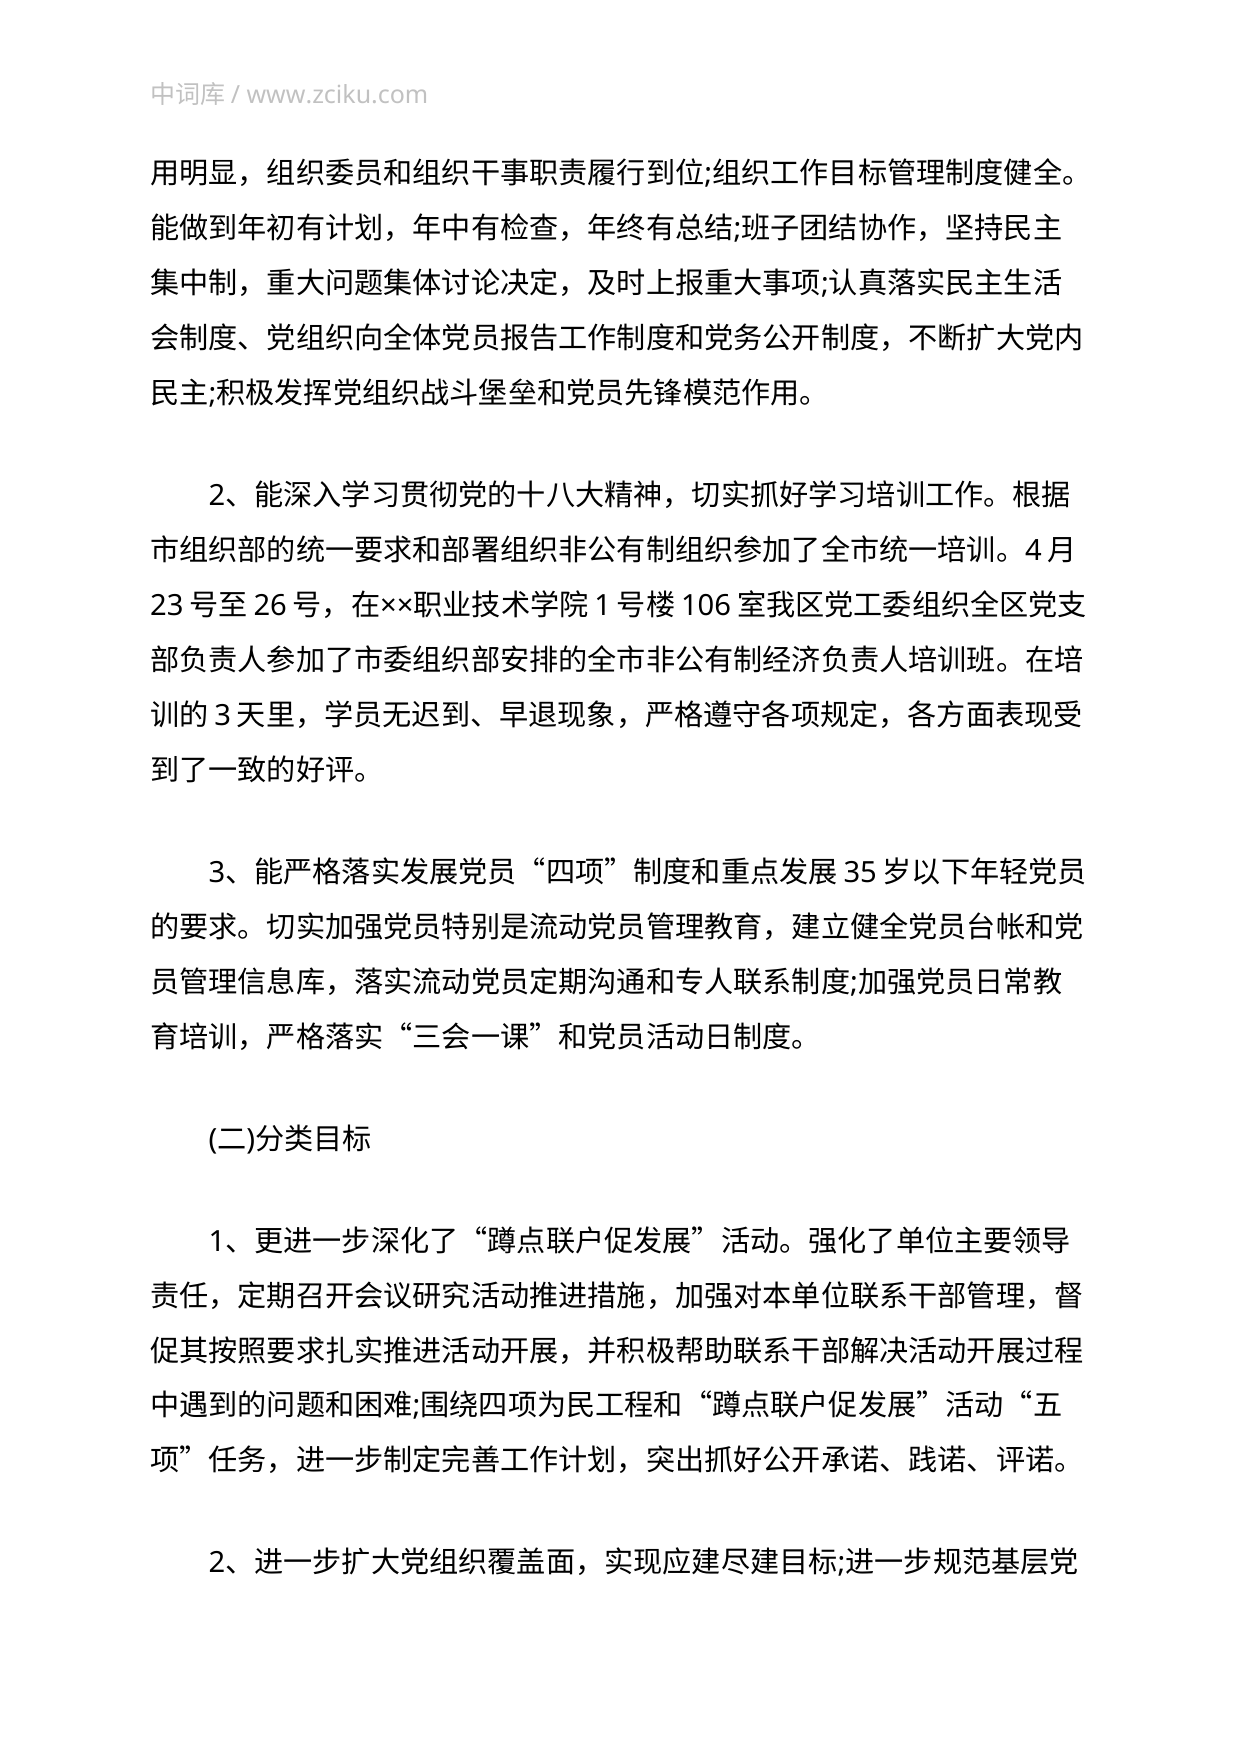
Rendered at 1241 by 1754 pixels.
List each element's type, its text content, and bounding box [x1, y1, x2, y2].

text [150, 1539, 1090, 1581]
text 2、能深入学习贯彻党的十八大精神，切实抓好学习培训工作。根据市组织部的统一要求和部署组织非公有制组织参加了全市统一培训。4月23号至26号，在××职业技术学院1号楼106室我区党工委组织全区党支部负责人参加了市委组织部安排的全市非公有制经济负责人培训班。在培训的3天里，学员无迟到、早退现象，严格遵守各项规定，各方面表现受到了一致的好评。 [150, 472, 1090, 789]
text 3、能严格落实发展党员“四项”制度和重点发展35岁以下年轻党员的要求。切实加强党员特别是流动党员管理教育，建立健全党员台帐和党员管理信息库，落实流动党员定期沟通和专人联系制度;加强党员日常教育培训，严格落实“三会一课”和党员活动日制度。 [150, 848, 1090, 1056]
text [150, 150, 1090, 412]
text 1、更进一步深化了“蹲点联户促发展”活动。强化了单位主要领导责任，定期召开会议研究活动推进措施，加强对本单位联系干部管理，督促其按照要求扎实推进活动开展，并积极帮助联系干部解决活动开展过程中遇到的问题和困难;围绕四项为民工程和“蹲点联户促发展”活动“五项”任务，进一步制定完善工作计划，突出抓好公开承诺、践诺、评诺。 [150, 1217, 1090, 1479]
text (二)分类目标 [150, 1115, 1090, 1158]
